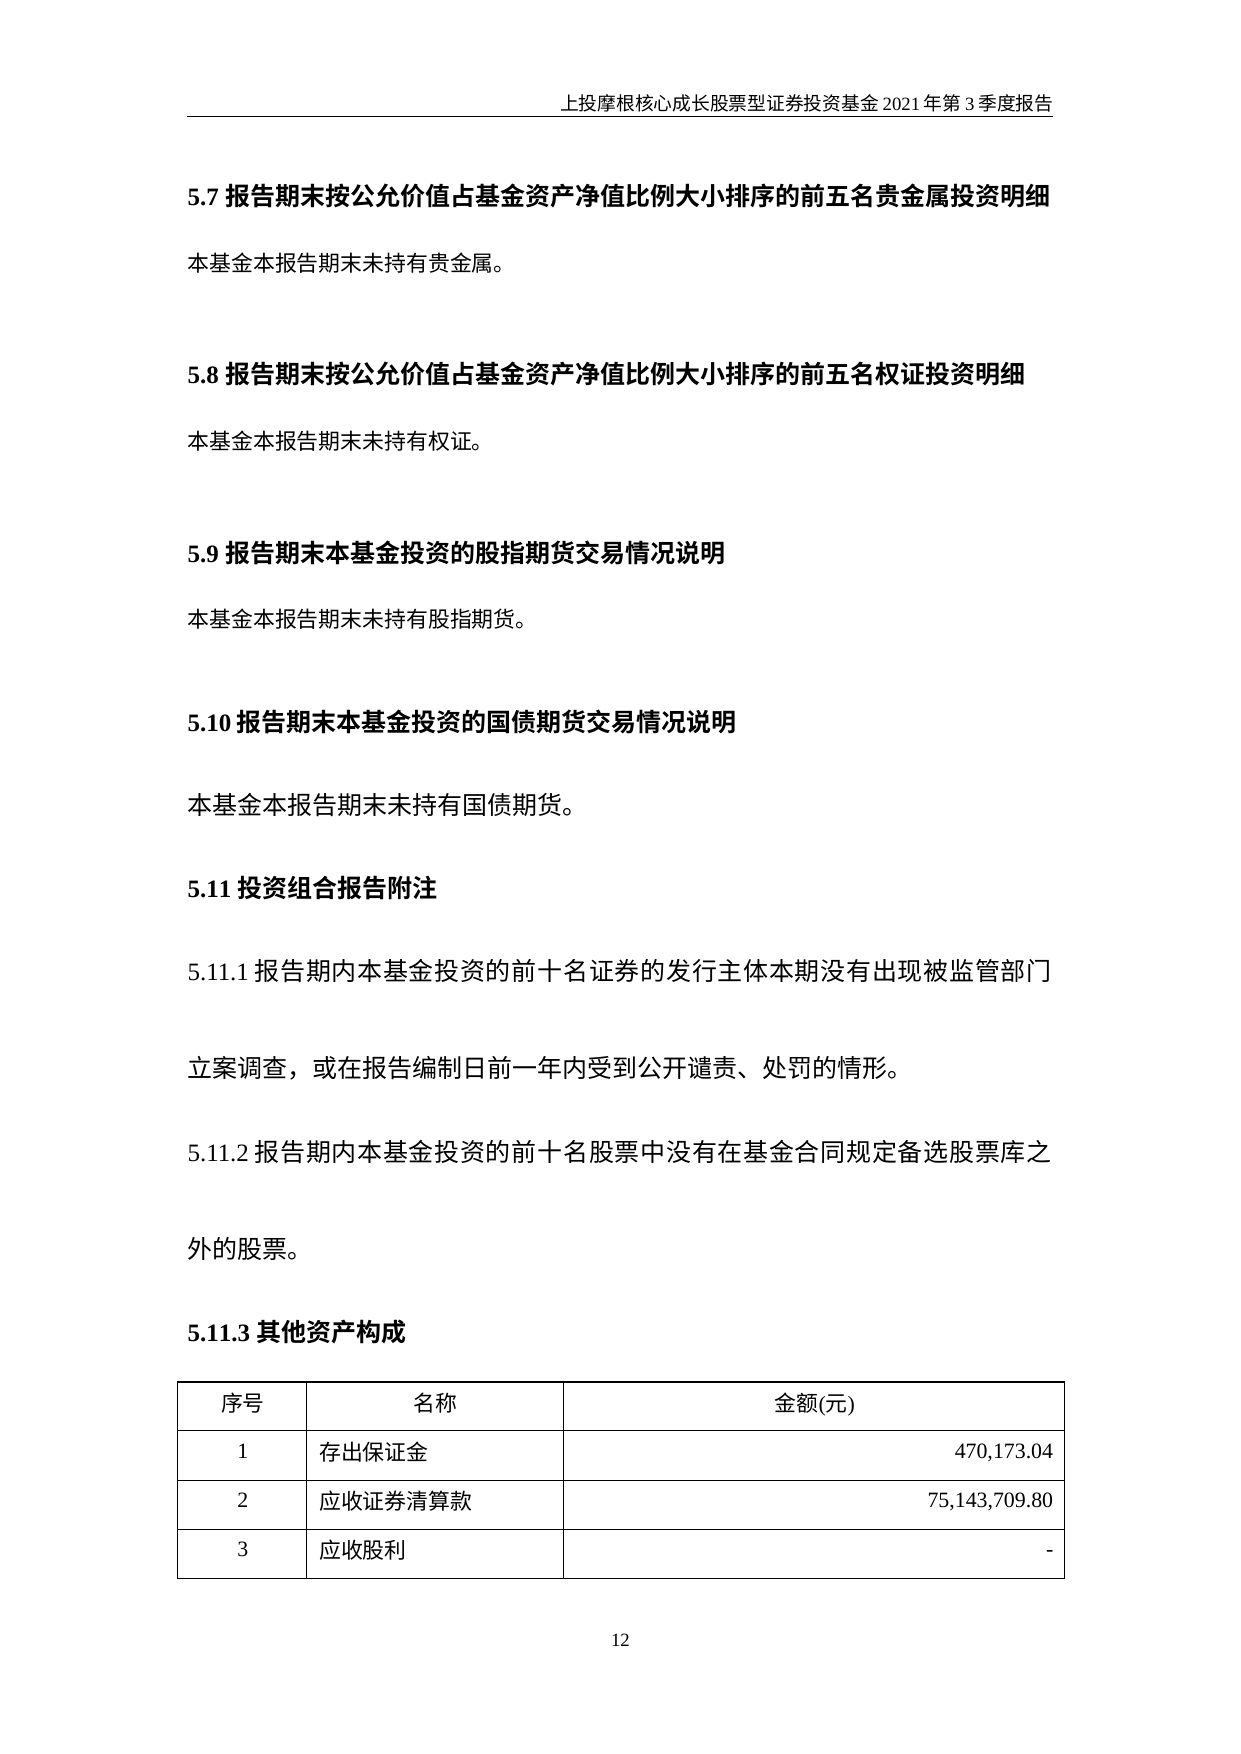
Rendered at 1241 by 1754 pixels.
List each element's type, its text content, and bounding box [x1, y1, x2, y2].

text 本基金本报告期末未持有国债期货。 [187, 771, 1053, 836]
text 5.11.3 其他资产构成 [187, 1298, 1053, 1363]
text 5.10报告期末本基金投资的国债期货交易情况说明 [187, 688, 1053, 753]
text 本基金本报告期末未持有贵金属。 [187, 245, 1053, 278]
table_cell 2 [178, 1481, 306, 1528]
text 本基金本报告期末未持有权证。 [187, 423, 1053, 456]
text 本基金本报告期末未持有股指期货。 [187, 602, 1053, 634]
text 5.9 报告期末本基金投资的股指期货交易情况说明 [187, 519, 1053, 584]
table_cell 75,143,709.80 [564, 1481, 1064, 1528]
table_cell 存出保证金 [307, 1431, 563, 1479]
table_cell 应收股利 [307, 1530, 563, 1578]
text 5.11.2报告期内本基金投资的前十名股票中没有在基金合同规定备选股票库之外的股票。 [187, 1118, 1053, 1280]
table_cell 1 [178, 1431, 306, 1479]
text 5.11.1报告期内本基金投资的前十名证券的发行主体本期没有出现被监管部门立案调查，或在报告编制日前一年内受到公开谴责、处罚的情形。 [187, 937, 1053, 1099]
text 5.8 报告期末按公允价值占基金资产净值比例大小排序的前五名权证投资明细 [187, 340, 1053, 405]
table_header 名称 [307, 1383, 563, 1430]
table_cell 3 [178, 1530, 306, 1578]
table_header 金额(元) [564, 1383, 1064, 1430]
table_cell - [564, 1530, 1064, 1578]
table_cell 470,173.04 [564, 1431, 1064, 1479]
table_cell 应收证券清算款 [307, 1481, 563, 1528]
table_header 序号 [178, 1383, 306, 1430]
text 5.11 投资组合报告附注 [187, 854, 1053, 919]
text 5.7 报告期末按公允价值占基金资产净值比例大小排序的前五名贵金属投资明细 [187, 162, 1053, 227]
